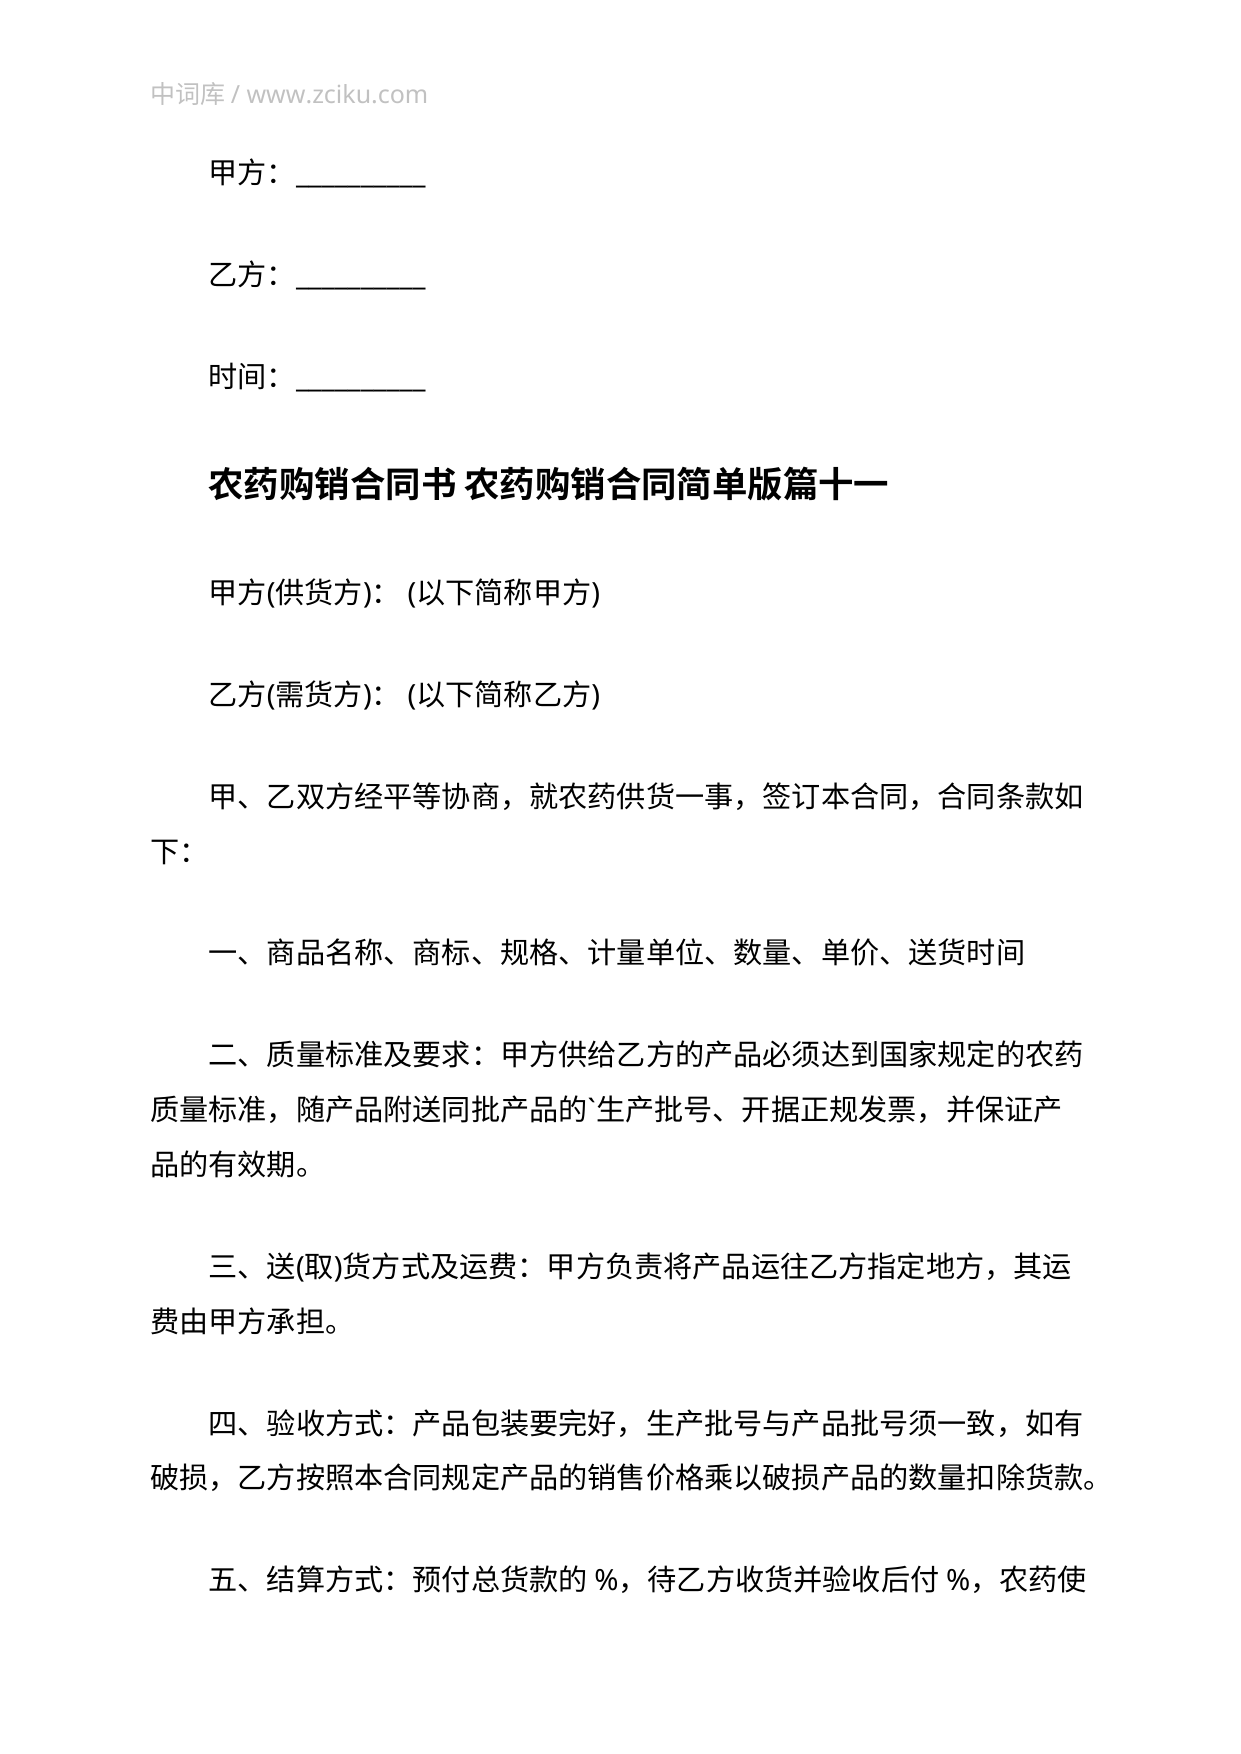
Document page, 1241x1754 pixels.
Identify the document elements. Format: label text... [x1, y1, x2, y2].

text 一、商品名称、商标、规格、计量单位、数量、单价、送货时间 [150, 930, 1090, 972]
text 甲方：__________ [150, 150, 1090, 192]
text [150, 1557, 1090, 1599]
text 二、质量标准及要求：甲方供给乙方的产品必须达到国家规定的农药质量标准，随产品附送同批产品的`生产批号、开据正规发票，并保证产品的有效期。 [150, 1032, 1090, 1184]
text 甲方(供货方)： (以下简称甲方) [150, 569, 1090, 612]
text 三、送(取)货方式及运费：甲方负责将产品运往乙方指定地方，其运费由甲方承担。 [150, 1243, 1090, 1341]
text 乙方(需货方)： (以下简称乙方) [150, 671, 1090, 714]
text 甲、乙双方经平等协商，就农药供货一事，签订本合同，合同条款如下： [150, 773, 1090, 871]
text 时间：__________ [150, 354, 1090, 396]
text 乙方：__________ [150, 252, 1090, 294]
text 四、验收方式：产品包装要完好，生产批号与产品批号须一致，如有破损，乙方按照本合同规定产品的销售价格乘以破损产品的数量扣除货款。 [150, 1400, 1090, 1497]
text 农药购销合同书 农药购销合同简单版篇十一 [150, 456, 1090, 507]
